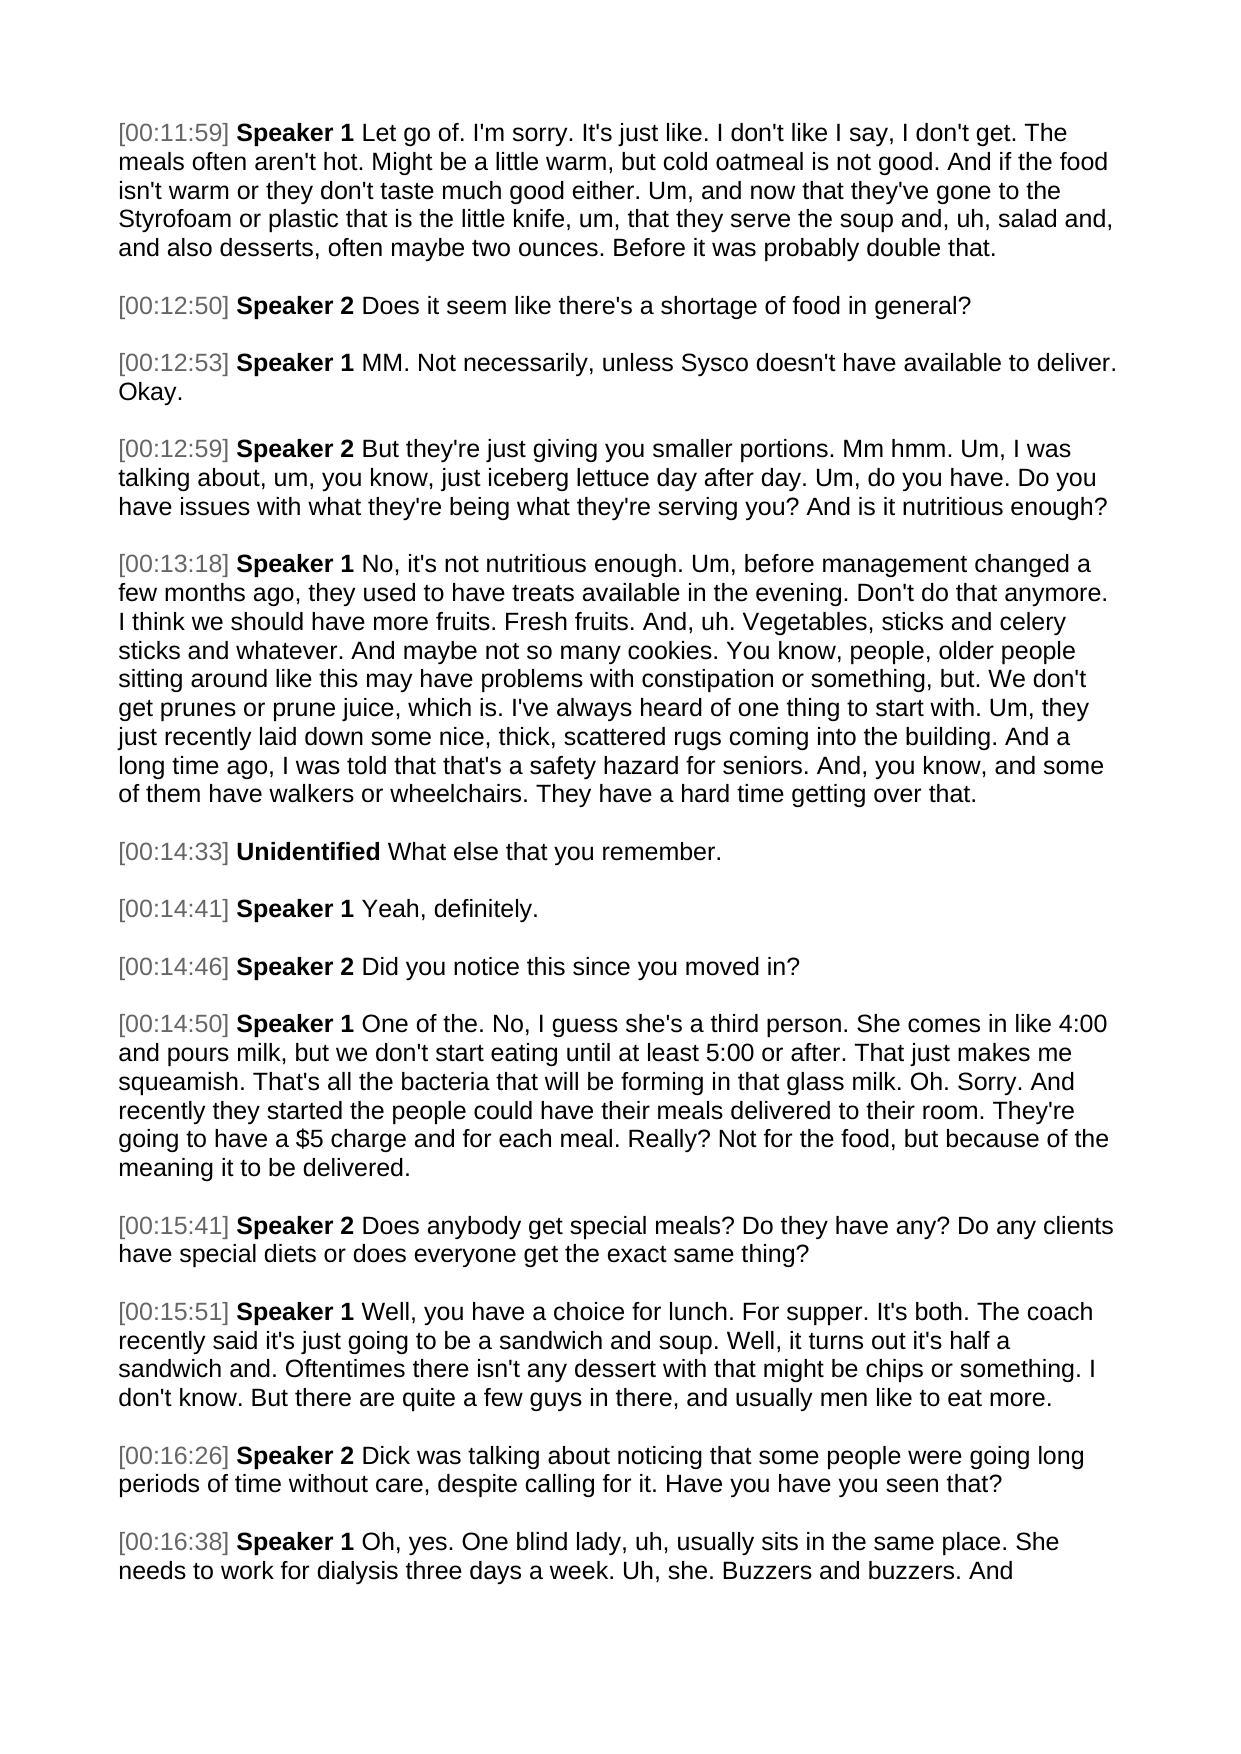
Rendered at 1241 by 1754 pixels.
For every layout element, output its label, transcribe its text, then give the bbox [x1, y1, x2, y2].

text [00:12:50] Speaker 2 Does it seem like there's a shortage of food in general? [118, 291, 1122, 319]
text [00:12:53] Speaker 1 MM. Not necessarily, unless Sysco doesn't have available to deliver. Okay. [118, 348, 1122, 406]
text [00:11:59] Speaker 1 Let go of. I'm sorry. It's just like. I don't like I say, I don't get. The meals often aren't hot. Might be a little warm, but cold oatmeal is not good. And if the food isn't warm or they don't taste much good either. Um, and now that they've gone to the Styrofoam or plastic that is the little knife, um, that they serve the soup and, uh, salad and, and also desserts, often maybe two ounces. Before it was probably double that. [118, 118, 1122, 262]
text [00:13:18] Speaker 1 No, it's not nutritious enough. Um, before management changed a few months ago, they used to have treats available in the evening. Don't do that anymore. I think we should have more fruits. Fresh fruits. And, uh. Vegetables, sticks and celery sticks and whatever. And maybe not so many cookies. You know, people, older people sitting around like this may have problems with constipation or something, but. We don't get prunes or prune juice, which is. I've always heard of one thing to start with. Um, they just recently laid down some nice, thick, scattered rugs coming into the building. And a long time ago, I was told that that's a safety hazard for seniors. And, you know, and some of them have walkers or wheelchairs. They have a hard time getting over that. [118, 549, 1122, 808]
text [118, 1527, 1122, 1584]
text [00:14:50] Speaker 1 One of the. No, I guess she's a third person. She comes in like 4:00 and pours milk, but we don't start eating until at least 5:00 or after. That just makes me squeamish. That's all the bacteria that will be forming in that glass milk. Oh. Sorry. And recently they started the people could have their meals delivered to their room. They're going to have a $5 charge and for each meal. Really? Not for the food, but because of the meaning it to be delivered. [118, 1009, 1122, 1182]
text [00:14:41] Speaker 1 Yeah, definitely. [118, 894, 1122, 923]
text [00:16:26] Speaker 2 Dick was talking about noticing that some people were going long periods of time without care, despite calling for it. Have you have you seen that? [118, 1441, 1122, 1498]
text [00:14:33] Unidentified What else that you remember. [118, 837, 1122, 866]
text [00:15:41] Speaker 2 Does anybody get special meals? Do they have any? Do any clients have special diets or does everyone get the exact same thing? [118, 1211, 1122, 1268]
text [00:14:46] Speaker 2 Did you notice this since you moved in? [118, 952, 1122, 981]
text [00:12:59] Speaker 2 But they're just giving you smaller portions. Mm hmm. Um, I was talking about, um, you know, just iceberg lettuce day after day. Um, do you have. Do you have issues with what they're being what they're serving you? And is it nutritious enough? [118, 434, 1122, 521]
text [00:15:51] Speaker 1 Well, you have a choice for lunch. For supper. It's both. The coach recently said it's just going to be a sandwich and soup. Well, it turns out it's half a sandwich and. Oftentimes there isn't any dessert with that might be chips or something. I don't know. But there are quite a few guys in there, and usually men like to eat more. [118, 1297, 1122, 1412]
